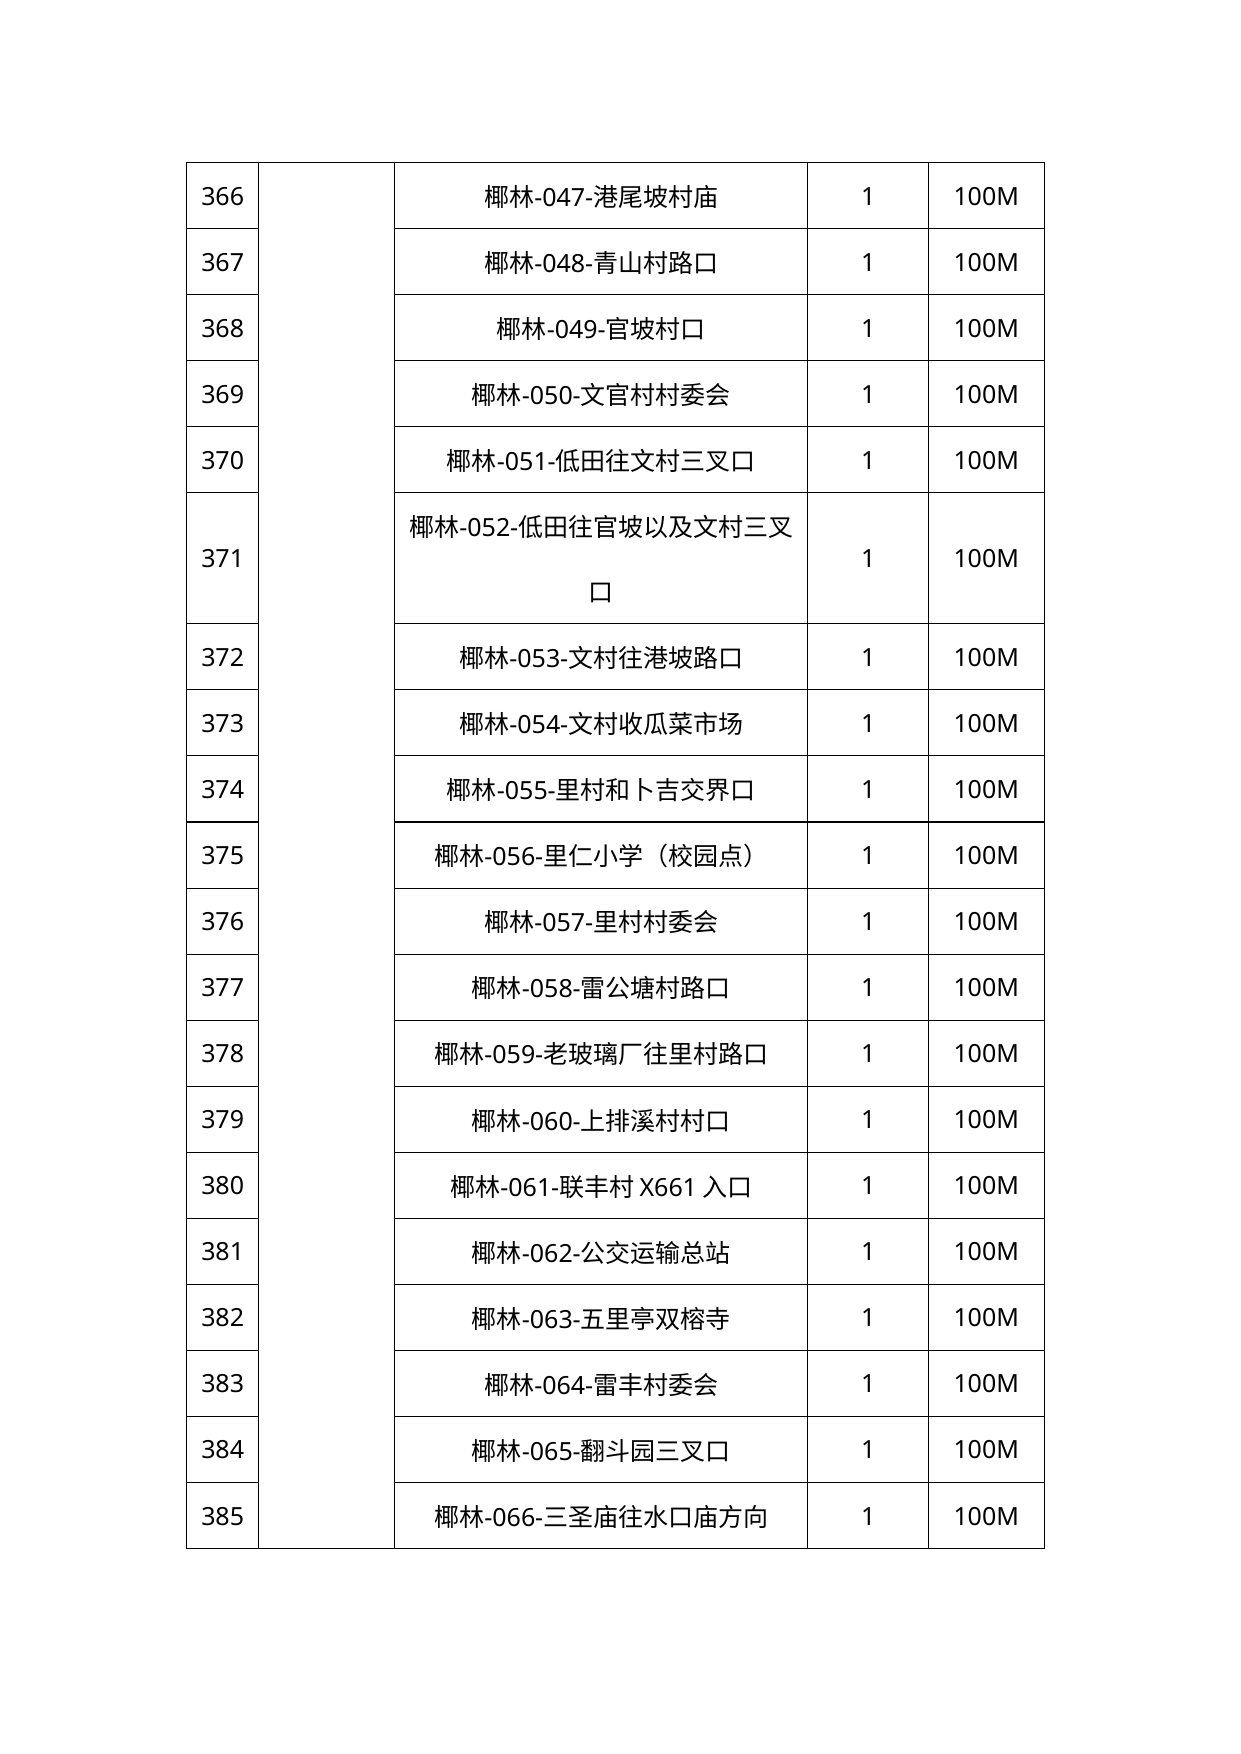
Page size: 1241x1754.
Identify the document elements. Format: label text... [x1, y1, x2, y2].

table_cell 椰林-058-雷公塘村路口 [395, 955, 807, 1019]
table_cell 367 [187, 229, 258, 294]
table_cell 椰林-059-老玻璃厂往里村路口 [395, 1021, 807, 1086]
table_cell 369 [187, 361, 258, 426]
table_cell 1 [808, 361, 928, 426]
table_cell 1 [808, 493, 928, 623]
table_cell 100M [929, 1153, 1044, 1218]
table_cell 100M [929, 823, 1044, 887]
table_cell 椰林-054-文村收瓜菜市场 [395, 690, 807, 755]
table_cell 椰林-064-雷丰村委会 [395, 1351, 807, 1416]
table_cell 376 [187, 889, 258, 953]
table_cell 374 [187, 756, 258, 821]
table_cell 1 [808, 756, 928, 821]
table_cell 椰林-060-上排溪村村口 [395, 1087, 807, 1152]
table_cell 382 [187, 1285, 258, 1350]
table_cell 100M [929, 361, 1044, 426]
table_cell 100M [929, 1021, 1044, 1086]
table_cell 1 [808, 1285, 928, 1350]
table_cell 1 [808, 1153, 928, 1218]
table_cell 100M [929, 427, 1044, 492]
table_cell 100M [929, 295, 1044, 360]
table_cell 373 [187, 690, 258, 755]
table_cell 1 [808, 955, 928, 1019]
table_cell 1 [808, 1021, 928, 1086]
table_cell 1 [808, 1417, 928, 1482]
table_cell 椰林-048-青山村路口 [395, 229, 807, 294]
table_cell 1 [808, 1483, 928, 1548]
table_cell 100M [929, 229, 1044, 294]
table_cell 1 [808, 1351, 928, 1416]
table_cell 379 [187, 1087, 258, 1152]
table_cell 384 [187, 1417, 258, 1482]
table_cell 381 [187, 1219, 258, 1284]
table_cell 椰林-061-联丰村X661入口 [395, 1153, 807, 1218]
table_cell 100M [929, 1087, 1044, 1152]
table_cell 1 [808, 1087, 928, 1152]
table_cell 1 [808, 624, 928, 689]
table_cell 椰林-047-港尾坡村庙 [395, 163, 807, 228]
table_cell 椰林-051-低田往文村三叉口 [395, 427, 807, 492]
table_cell 368 [187, 295, 258, 360]
table_cell 1 [808, 229, 928, 294]
table_cell 100M [929, 1219, 1044, 1284]
table_cell 378 [187, 1021, 258, 1086]
table_cell 377 [187, 955, 258, 1019]
table_cell 1 [808, 690, 928, 755]
table_cell 椰林-062-公交运输总站 [395, 1219, 807, 1284]
table_cell 椰林-049-官坡村口 [395, 295, 807, 360]
table_cell 100M [929, 1417, 1044, 1482]
table_cell 100M [929, 889, 1044, 953]
table_cell 椰林-055-里村和卜吉交界口 [395, 756, 807, 821]
table_cell 385 [187, 1483, 258, 1548]
table_cell 椰林-066-三圣庙往水口庙方向 [395, 1483, 807, 1548]
table_cell 100M [929, 1285, 1044, 1350]
table_cell 100M [929, 1483, 1044, 1548]
table_cell 1 [808, 295, 928, 360]
table_cell 370 [187, 427, 258, 492]
table_cell 1 [808, 1219, 928, 1284]
table_cell 1 [808, 823, 928, 887]
table_cell 100M [929, 756, 1044, 821]
table_cell 383 [187, 1351, 258, 1416]
table_cell 100M [929, 493, 1044, 623]
table_cell 椰林-053-文村往港坡路口 [395, 624, 807, 689]
table_cell 100M [929, 690, 1044, 755]
table_cell 100M [929, 624, 1044, 689]
table_cell 100M [929, 163, 1044, 228]
table_cell 1 [808, 427, 928, 492]
table_cell 366 [187, 163, 258, 228]
table_cell 椰林-056-里仁小学（校园点） [395, 823, 807, 887]
table_cell 椰林-057-里村村委会 [395, 889, 807, 953]
table_cell 371 [187, 493, 258, 623]
table_cell 椰林-065-翻斗园三叉口 [395, 1417, 807, 1482]
table_cell 380 [187, 1153, 258, 1218]
table_cell 椰林-052-低田往官坡以及文村三叉口 [395, 493, 807, 623]
table_cell 372 [187, 624, 258, 689]
table_cell 椰林-050-文官村村委会 [395, 361, 807, 426]
table_cell 椰林-063-五里亭双榕寺 [395, 1285, 807, 1350]
table_cell 100M [929, 1351, 1044, 1416]
table_cell 1 [808, 163, 928, 228]
table_cell 100M [929, 955, 1044, 1019]
table_cell 1 [808, 889, 928, 953]
table_cell 375 [187, 823, 258, 887]
